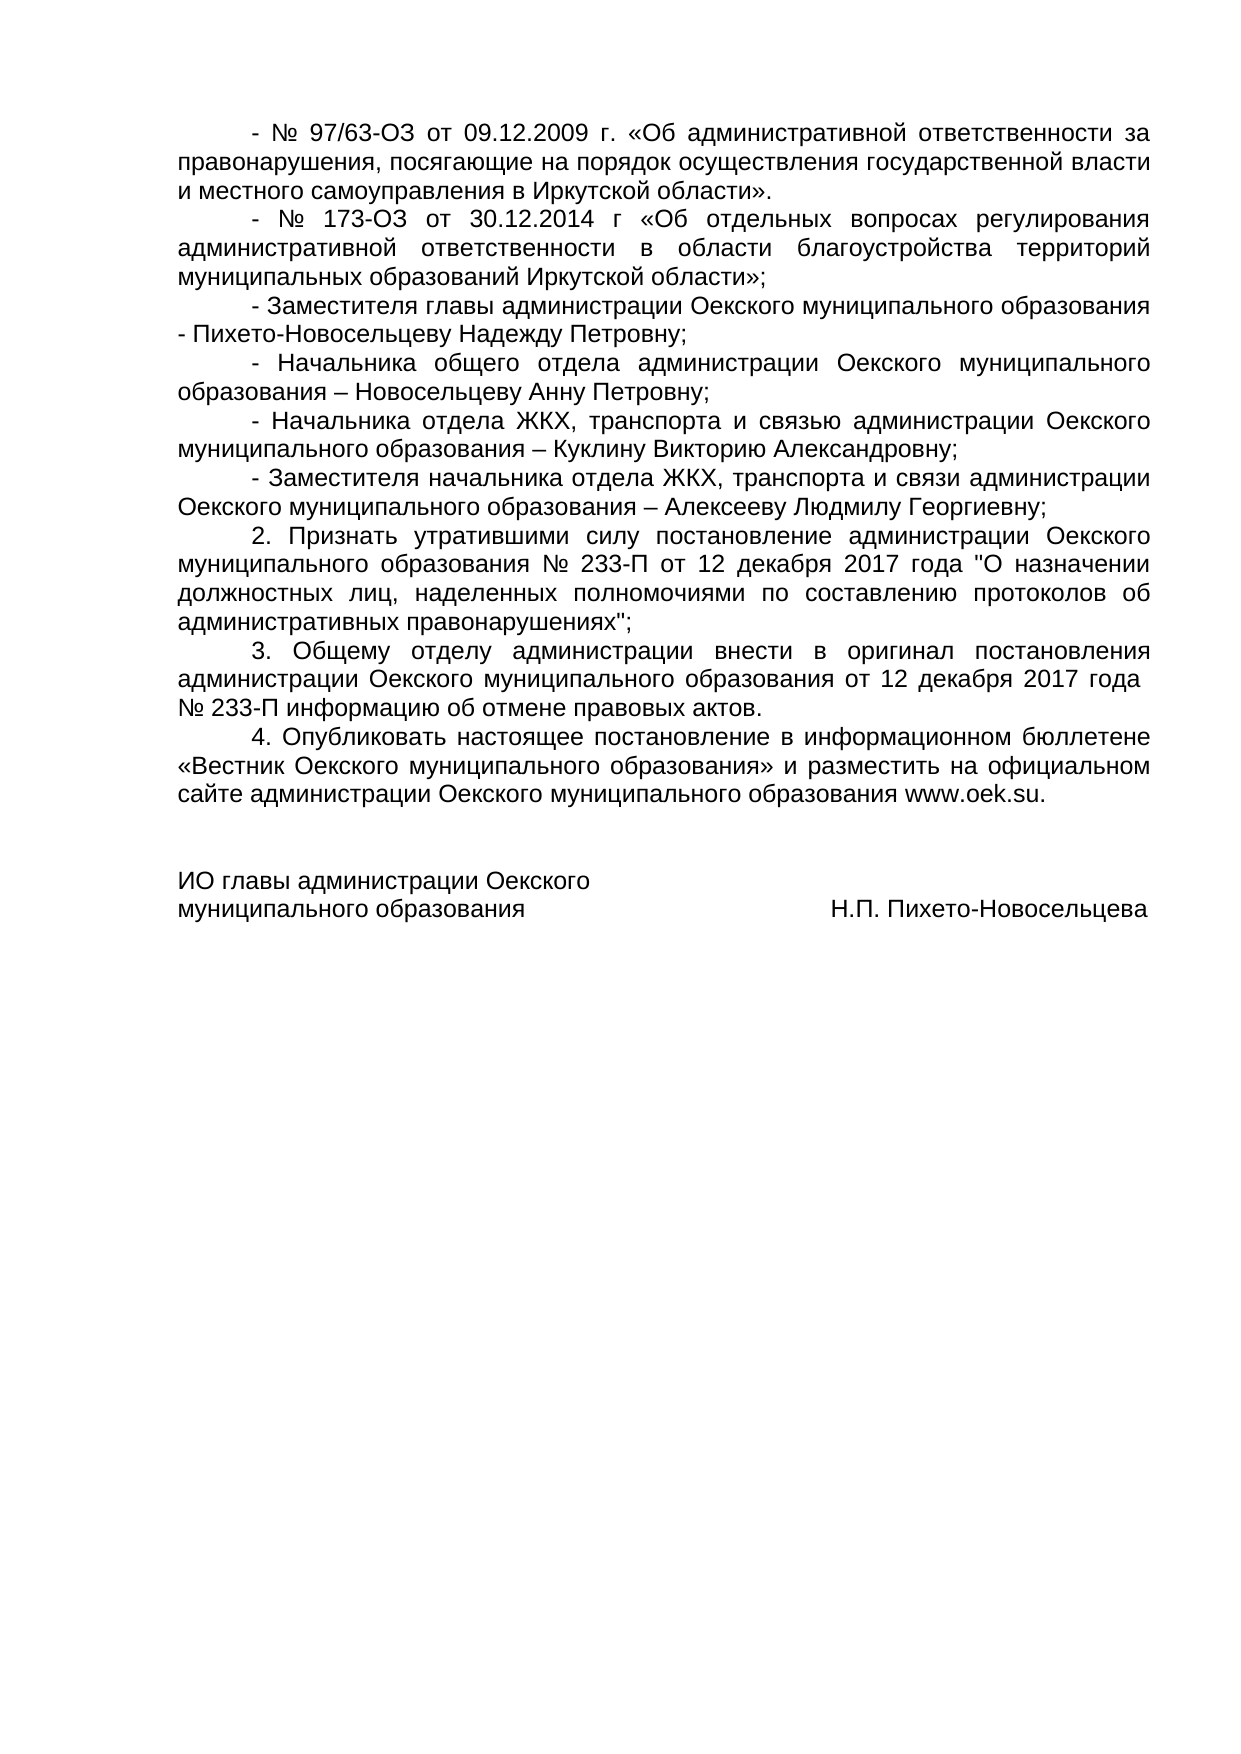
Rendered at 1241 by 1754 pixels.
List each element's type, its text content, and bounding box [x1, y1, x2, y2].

text - Заместителя начальника отдела ЖКХ, транспорта и связи администрации Оекского муниципального образования – Алексееву Людмилу Георгиевну; [177, 463, 1152, 521]
text 2. Признать утратившими силу постановление администрации Оекского муниципального образования № 233-П от 12 декабря 2017 года "О назначении должностных лиц, наделенных полномочиями по составлению протоколов об административных правонарушениях"; [177, 521, 1152, 636]
text 3. Общему отделу администрации внести в оригинал постановления администрации Оекского муниципального образования от 12 декабря 2017 года № 233-П информацию об отмене правовых актов. [177, 636, 1152, 722]
text - Начальника отдела ЖКХ, транспорта и связью администрации Оекского муниципального образования – Куклину Викторию Александровну; [177, 406, 1152, 463]
text - Заместителя главы администрации Оекского муниципального образования - Пихето-Новосельцеву Надежду Петровну; [177, 291, 1152, 348]
text - № 97/63-ОЗ от 09.12.2009 г. «Об административной ответственности за правонарушения, посягающие на порядок осуществления государственной власти и местного самоуправления в Иркутской области». [177, 118, 1152, 204]
text - № 173-ОЗ от 30.12.2014 г «Об отдельных вопросах регулирования административной ответственности в области благоустройства территорий муниципальных образований Иркутской области»; [177, 204, 1152, 291]
text - Начальника общего отдела администрации Оекского муниципального образования – Новосельцеву Анну Петровну; [177, 348, 1152, 406]
text 4. Опубликовать настоящее постановление в информационном бюллетене «Вестник Оекского муниципального образования» и разместить на официальном сайте администрации Оекского муниципального образования www.oek.su. [177, 722, 1152, 808]
text ИО главы администрации Оекского [177, 866, 1152, 894]
text муниципального образования Н.П. Пихето-Новосельцева [177, 894, 1152, 923]
